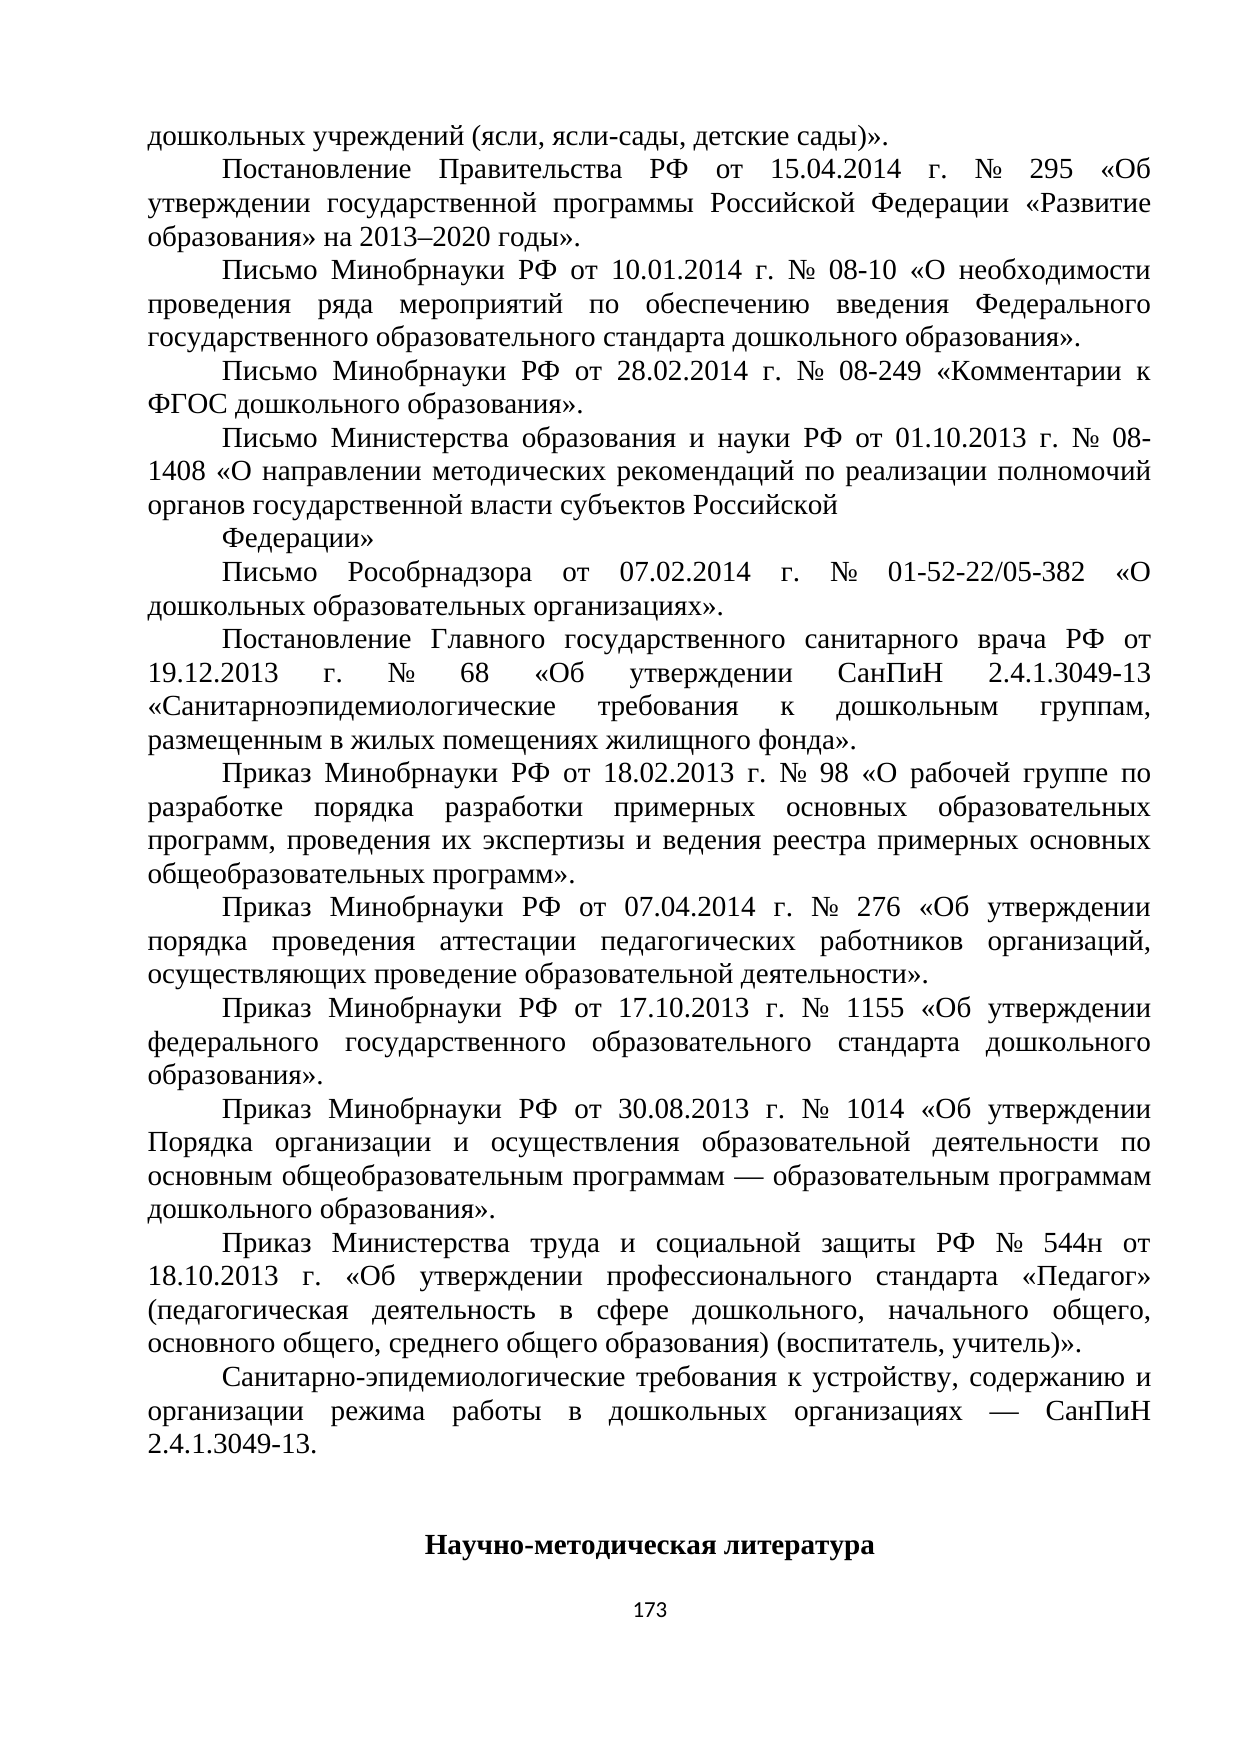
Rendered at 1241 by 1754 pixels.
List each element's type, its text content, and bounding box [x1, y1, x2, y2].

text Санитарно-эпидемиологические требования к устройству, содержанию и организации режима работы в дошкольных организациях — СанПиН 2.4.1.3049-13. [147, 1359, 1152, 1460]
text Приказ Минобрнауки РФ от 07.04.2014 г. № 276 «Об утверждении порядка проведения аттестации педагогических работников организаций, осуществляющих проведение образовательной деятельности». [147, 889, 1152, 990]
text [147, 118, 1152, 152]
text Приказ Минобрнауки РФ от 18.02.2013 г. № 98 «О рабочей группе по разработке порядка разработки примерных основных образовательных программ, проведения их экспертизы и ведения реестра примерных основных общеобразовательных программ». [147, 755, 1152, 889]
text Приказ Министерства труда и социальной защиты РФ № 544н от 18.10.2013 г. «Об утверждении профессионального стандарта «Педагог» (педагогическая деятельность в сфере дошкольного, начального общего, основного общего, среднего общего образования) (воспитатель, учитель)». [147, 1225, 1152, 1359]
text Письмо Минобрнауки РФ от 28.02.2014 г. № 08-249 «Комментарии к ФГОС дошкольного образования». [147, 353, 1152, 420]
text Письмо Рособрнадзора от 07.02.2014 г. № 01-52-22/05-382 «О дошкольных образовательных организациях». [147, 554, 1152, 621]
text Федерации» [147, 521, 1152, 554]
text Письмо Минобрнауки РФ от 10.01.2014 г. № 08-10 «О необходимости проведения ряда мероприятий по обеспечению введения Федерального государственного образовательного стандарта дошкольного образования». [147, 252, 1152, 353]
text Приказ Минобрнауки РФ от 17.10.2013 г. № 1155 «Об утверждении федерального государственного образовательного стандарта дошкольного образования». [147, 990, 1152, 1091]
text Постановление Главного государственного санитарного врача РФ от 19.12.2013 г. № 68 «Об утверждении СанПиН 2.4.1.3049-13 «Санитарноэпидемиологические требования к дошкольным группам, размещенным в жилых помещениях жилищного фонда». [147, 621, 1152, 755]
text Письмо Министерства образования и науки РФ от 01.10.2013 г. № 08-1408 «О направлении методических рекомендаций по реализации полномочий органов государственной власти субъектов Российской [147, 420, 1152, 521]
text Научно-методическая литература [147, 1527, 1152, 1560]
text Приказ Минобрнауки РФ от 30.08.2013 г. № 1014 «Об утверждении Порядка организации и осуществления образовательной деятельности по основным общеобразовательным программам — образовательным программам дошкольного образования». [147, 1091, 1152, 1225]
text Постановление Правительства РФ от 15.04.2014 г. № 295 «Об утверждении государственной программы Российской Федерации «Развитие образования» на 2013–2020 годы». [147, 152, 1152, 252]
